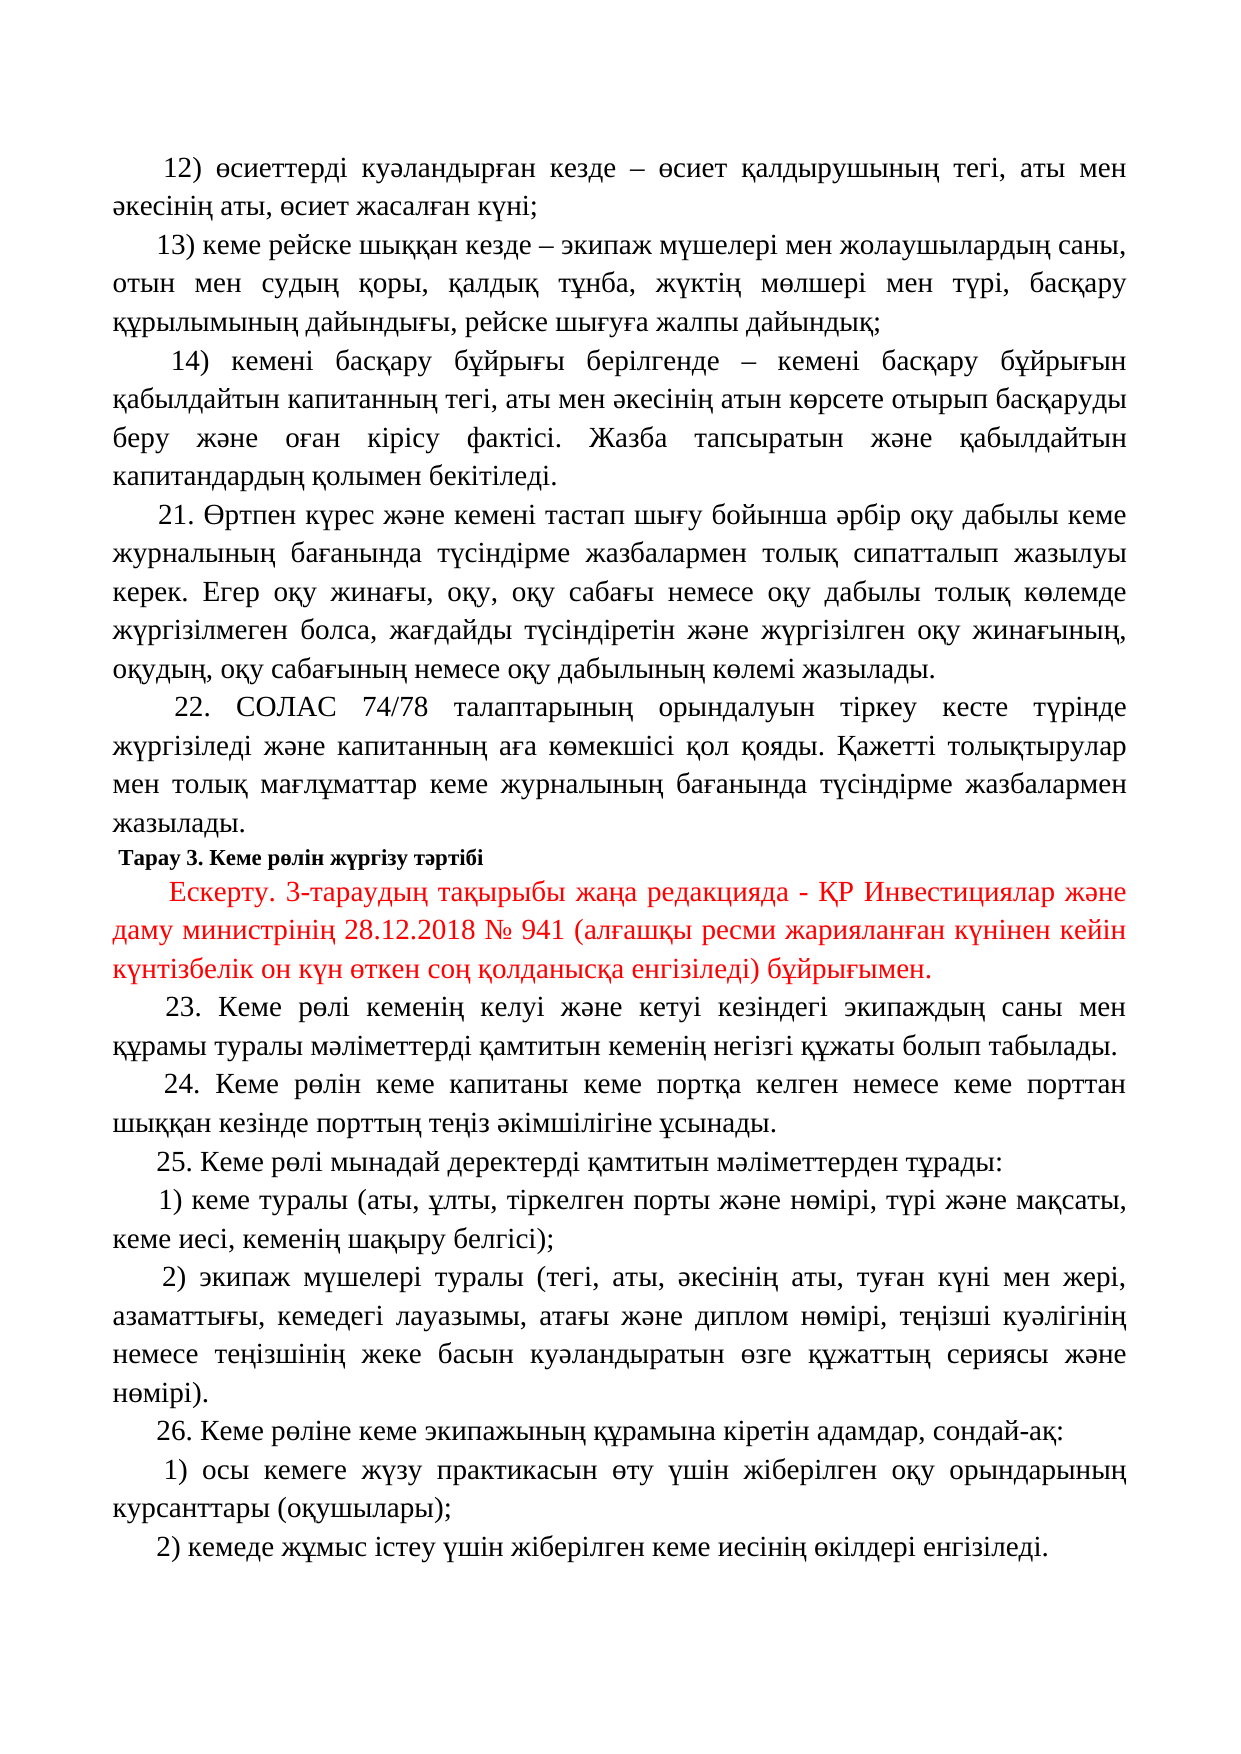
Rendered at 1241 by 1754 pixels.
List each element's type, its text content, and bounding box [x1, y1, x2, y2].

text 14) кемені басқару бұйрығы берілгенде – кемені басқару бұйрығын қабылдайтын капитанның тегi, аты мен әкесiнiң атын көрсете отырып басқаруды беру және оған кірісу фактiсi. Жазба тапсыратын және қабылдайтын капитандардың қолымен бекiтiледi. [112, 343, 1128, 492]
text 2) кемеде жұмыс iстеу үшiн жiберiлген кеме иесiнiң өкiлдерi енгiзiледi. [112, 1529, 1128, 1563]
text 13) кеме рейске шыққан кезде – экипаж мүшелерi мен жолаушылардың саны, отын мен судың қоры, қалдық тұнба, жүктiң мөлшерi мен түрi, басқару құрылымының дайындығы, рейске шығуға жалпы дайындық; [112, 227, 1128, 338]
text 22. СОЛАС 74/78 талаптарының орындалуын тiркеу кесте түрінде жүргiзiледi және капитанның аға көмекшісі қол қояды. Қажетті толықтырулар мен толық мағлұматтар кеме журналының бағанында түсіндірме жазбалармен жазылады. [112, 689, 1128, 839]
text 12) өсиеттерді куәландырған кезде – өсиет қалдырушының тегi, аты мен әкесiнiң аты, өсиет жасалған күні; [112, 150, 1128, 222]
text 25. Кеме рөлi мынадай деректердi қамтитын мәлiметтерден тұpaды: [112, 1144, 1128, 1177]
text 24. Кеме рөлiн кеме капитаны кеме портқа келген немесе кеме порттан шыққан кезiнде порттың теңіз әкімшілігіне ұсынады. [112, 1067, 1128, 1139]
text 26. Кеме рөлiне кеме экипажының құрамына кiретiн адамдар, сондай-ақ: [112, 1413, 1128, 1447]
text 2) экипаж мүшелерi туралы (тегi, аты, әкесiнiң аты, туған күнi мен жерi, азаматтығы, кемедегi лауазымы, атағы және диплом нөмiрi, теңiзшi куәлігінің немесе теңiзшiнiң жеке басын куәландыратын өзге құжаттың сериясы және нөмiрi). [112, 1259, 1128, 1408]
text 23. Кеме рөлi кеменiң келуi және кетуi кезiндегi экипаждың саны мен құрамы туралы мәлiметтердi қамтитын кеменiң негiзгi құжаты болып табылады. [112, 989, 1128, 1062]
text 21. Өртпен күрес және кеменi тастап шығу бойынша әрбiр оқу дабылы кеме журналының бағанында түсіндірме жазбалармен толық сипатталып жазылуы керек. Егер оқу жинағы, оқу, оқу сабағы немесе оқу дабылы толық көлемде жүргізілмеген болса, жағдайды түсіндіретін және жүргізілген оқу жинағының, оқудың, оқу сабағының немесе оқу дабылының көлемі жазылады. [112, 497, 1128, 684]
text 1) кеме туралы (аты, ұлты, тiркелген порты және нөмiрi, түрi және мақсаты, кеме иесi, кеменiң шақыру белгiсi); [112, 1182, 1128, 1254]
text Ескерту. 3-тараудың тақырыбы жаңа редакцияда - ҚР Инвестициялар және даму министрінің 28.12.2018 № 941 (алғашқы ресми жарияланған күнінен кейін күнтізбелік он күн өткен соң қолданысқа енгізіледі) бұйрығымен. [112, 874, 1128, 984]
text Тарау 3. Кеме рөлiн жүргiзу тәртiбi [112, 844, 1128, 870]
text 1) осы кемеге жүзу практикасын өту үшiн жiберiлген оқу орындарының курсанттары (оқушылары); [112, 1452, 1128, 1524]
